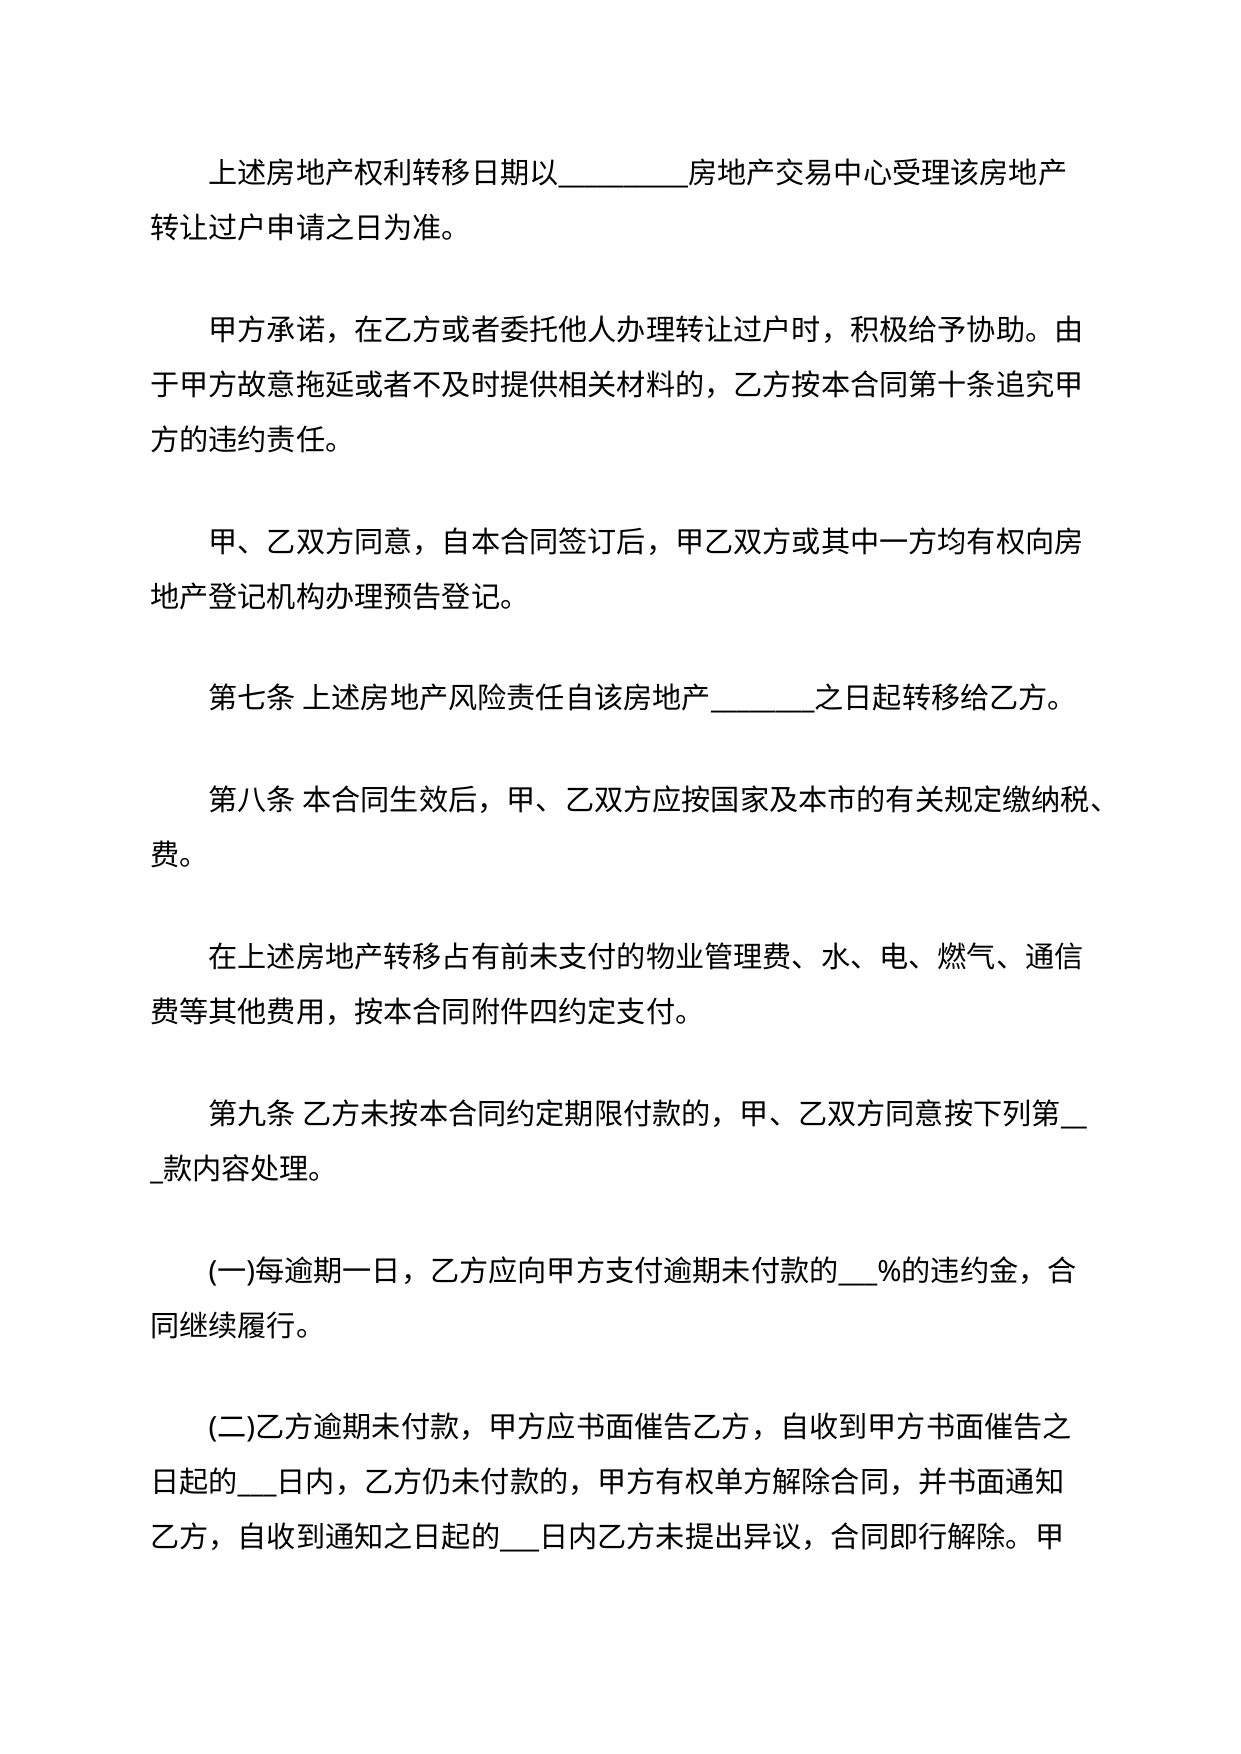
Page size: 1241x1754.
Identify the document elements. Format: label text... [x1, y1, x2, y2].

text (一)每逾期一日，乙方应向甲方支付逾期未付款的___%的违约金，合同继续履行。 [150, 1247, 1090, 1344]
text 第七条 上述房地产风险责任自该房地产________之日起转移给乙方。 [150, 675, 1090, 717]
text 在上述房地产转移占有前未支付的物业管理费、水、电、燃气、通信费等其他费用，按本合同附件四约定支付。 [150, 934, 1090, 1031]
text 第八条 本合同生效后，甲、乙双方应按国家及本市的有关规定缴纳税、费。 [150, 777, 1090, 874]
text 第九条 乙方未按本合同约定期限付款的，甲、乙双方同意按下列第___款内容处理。 [150, 1090, 1090, 1188]
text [150, 1404, 1090, 1556]
text 甲、乙双方同意，自本合同签订后，甲乙双方或其中一方均有权向房地产登记机构办理预告登记。 [150, 518, 1090, 616]
text 上述房地产权利转移日期以__________房地产交易中心受理该房地产转让过户申请之日为准。 [150, 150, 1090, 247]
text 甲方承诺，在乙方或者委托他人办理转让过户时，积极给予协助。由于甲方故意拖延或者不及时提供相关材料的，乙方按本合同第十条追究甲方的违约责任。 [150, 307, 1090, 459]
